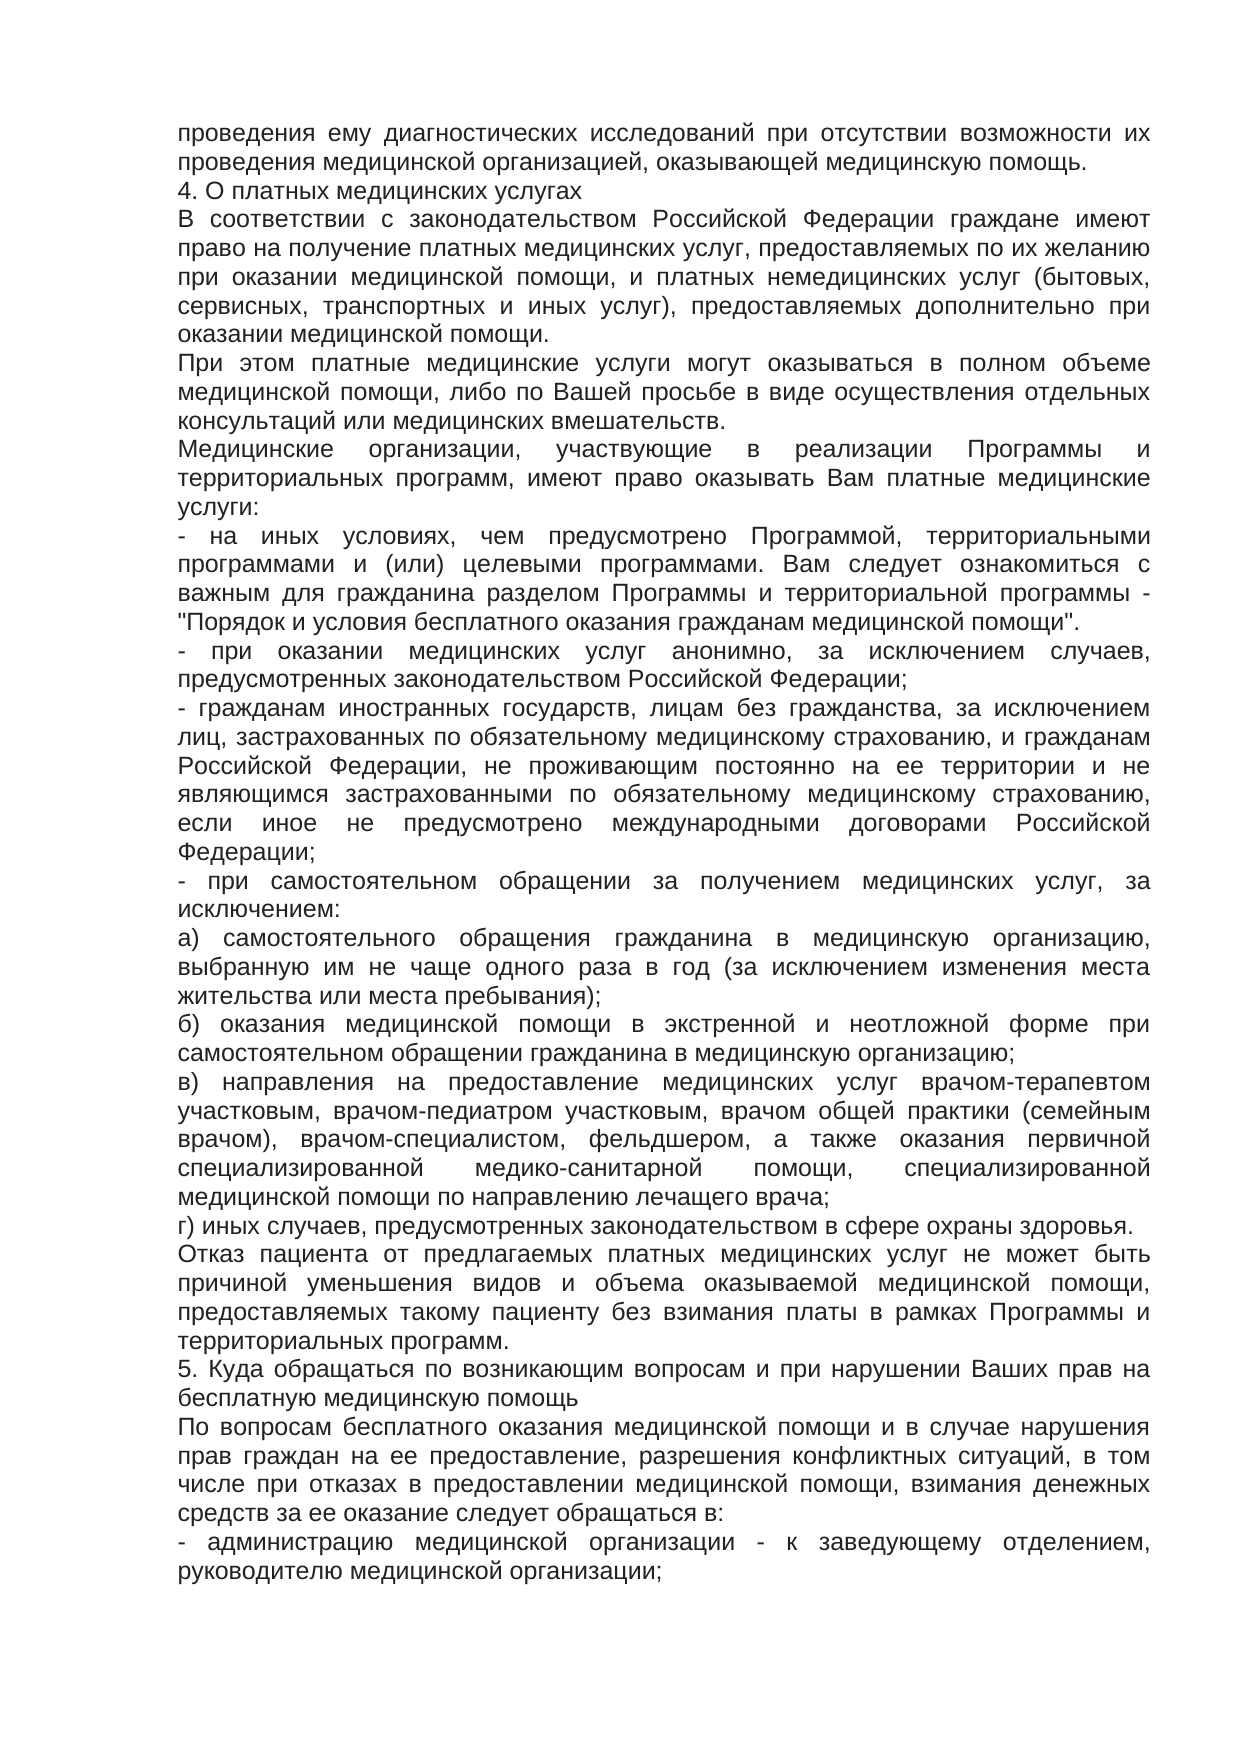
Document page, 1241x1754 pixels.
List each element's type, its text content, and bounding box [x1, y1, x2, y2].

text б) оказания медицинской помощи в экстренной и неотложной форме при самостоятельном обращении гражданина в медицинскую организацию; [177, 1009, 1152, 1067]
text Медицинские организации, участвующие в реализации Программы и территориальных программ, имеют право оказывать Вам платные медицинские услуги: [177, 434, 1152, 521]
text При этом платные медицинские услуги могут оказываться в полном объеме медицинской помощи, либо по Вашей просьбе в виде осуществления отдельных консультаций или медицинских вмешательств. [177, 348, 1152, 434]
text в) направления на предоставление медицинских услуг врачом-терапевтом участковым, врачом-педиатром участковым, врачом общей практики (семейным врачом), врачом-специалистом, фельдшером, а также оказания первичной специализированной медико-санитарной помощи, специализированной медицинской помощи по направлению лечащего врача; [177, 1067, 1152, 1211]
text 5. Куда обращаться по возникающим вопросам и при нарушении Ваших прав на бесплатную медицинскую помощь [177, 1354, 1152, 1412]
text По вопросам бесплатного оказания медицинской помощи и в случае нарушения прав граждан на ее предоставление, разрешения конфликтных ситуаций, в том числе при отказах в предоставлении медицинской помощи, взимания денежных средств за ее оказание следует обращаться в: [177, 1412, 1152, 1527]
text В соответствии с законодательством Российской Федерации граждане имеют право на получение платных медицинских услуг, предоставляемых по их желанию при оказании медицинской помощи, и платных немедицинских услуг (бытовых, сервисных, транспортных и иных услуг), предоставляемых дополнительно при оказании медицинской помощи. [177, 204, 1152, 348]
text г) иных случаев, предусмотренных законодательством в сфере охраны здоровья. [177, 1211, 1152, 1239]
text - администрацию медицинской организации - к заведующему отделением, руководителю медицинской организации; [177, 1527, 1152, 1584]
text - при оказании медицинских услуг анонимно, за исключением случаев, предусмотренных законодательством Российской Федерации; [177, 636, 1152, 693]
text - гражданам иностранных государств, лицам без гражданства, за исключением лиц, застрахованных по обязательному медицинскому страхованию, и гражданам Российской Федерации, не проживающим постоянно на ее территории и не являющимся застрахованными по обязательному медицинскому страхованию, если иное не предусмотрено международными договорами Российской Федерации; [177, 693, 1152, 866]
text а) самостоятельного обращения гражданина в медицинскую организацию, выбранную им не чаще одного раза в год (за исключением изменения места жительства или места пребывания); [177, 923, 1152, 1009]
text 4. О платных медицинских услугах [177, 176, 1152, 204]
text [177, 118, 1152, 176]
text - на иных условиях, чем предусмотрено Программой, территориальными программами и (или) целевыми программами. Вам следует ознакомиться с важным для гражданина разделом Программы и территориальной программы - "Порядок и условия бесплатного оказания гражданам медицинской помощи". [177, 521, 1152, 636]
text - при самостоятельном обращении за получением медицинских услуг, за исключением: [177, 866, 1152, 923]
text Отказ пациента от предлагаемых платных медицинских услуг не может быть причиной уменьшения видов и объема оказываемой медицинской помощи, предоставляемых такому пациенту без взимания платы в рамках Программы и территориальных программ. [177, 1239, 1152, 1354]
